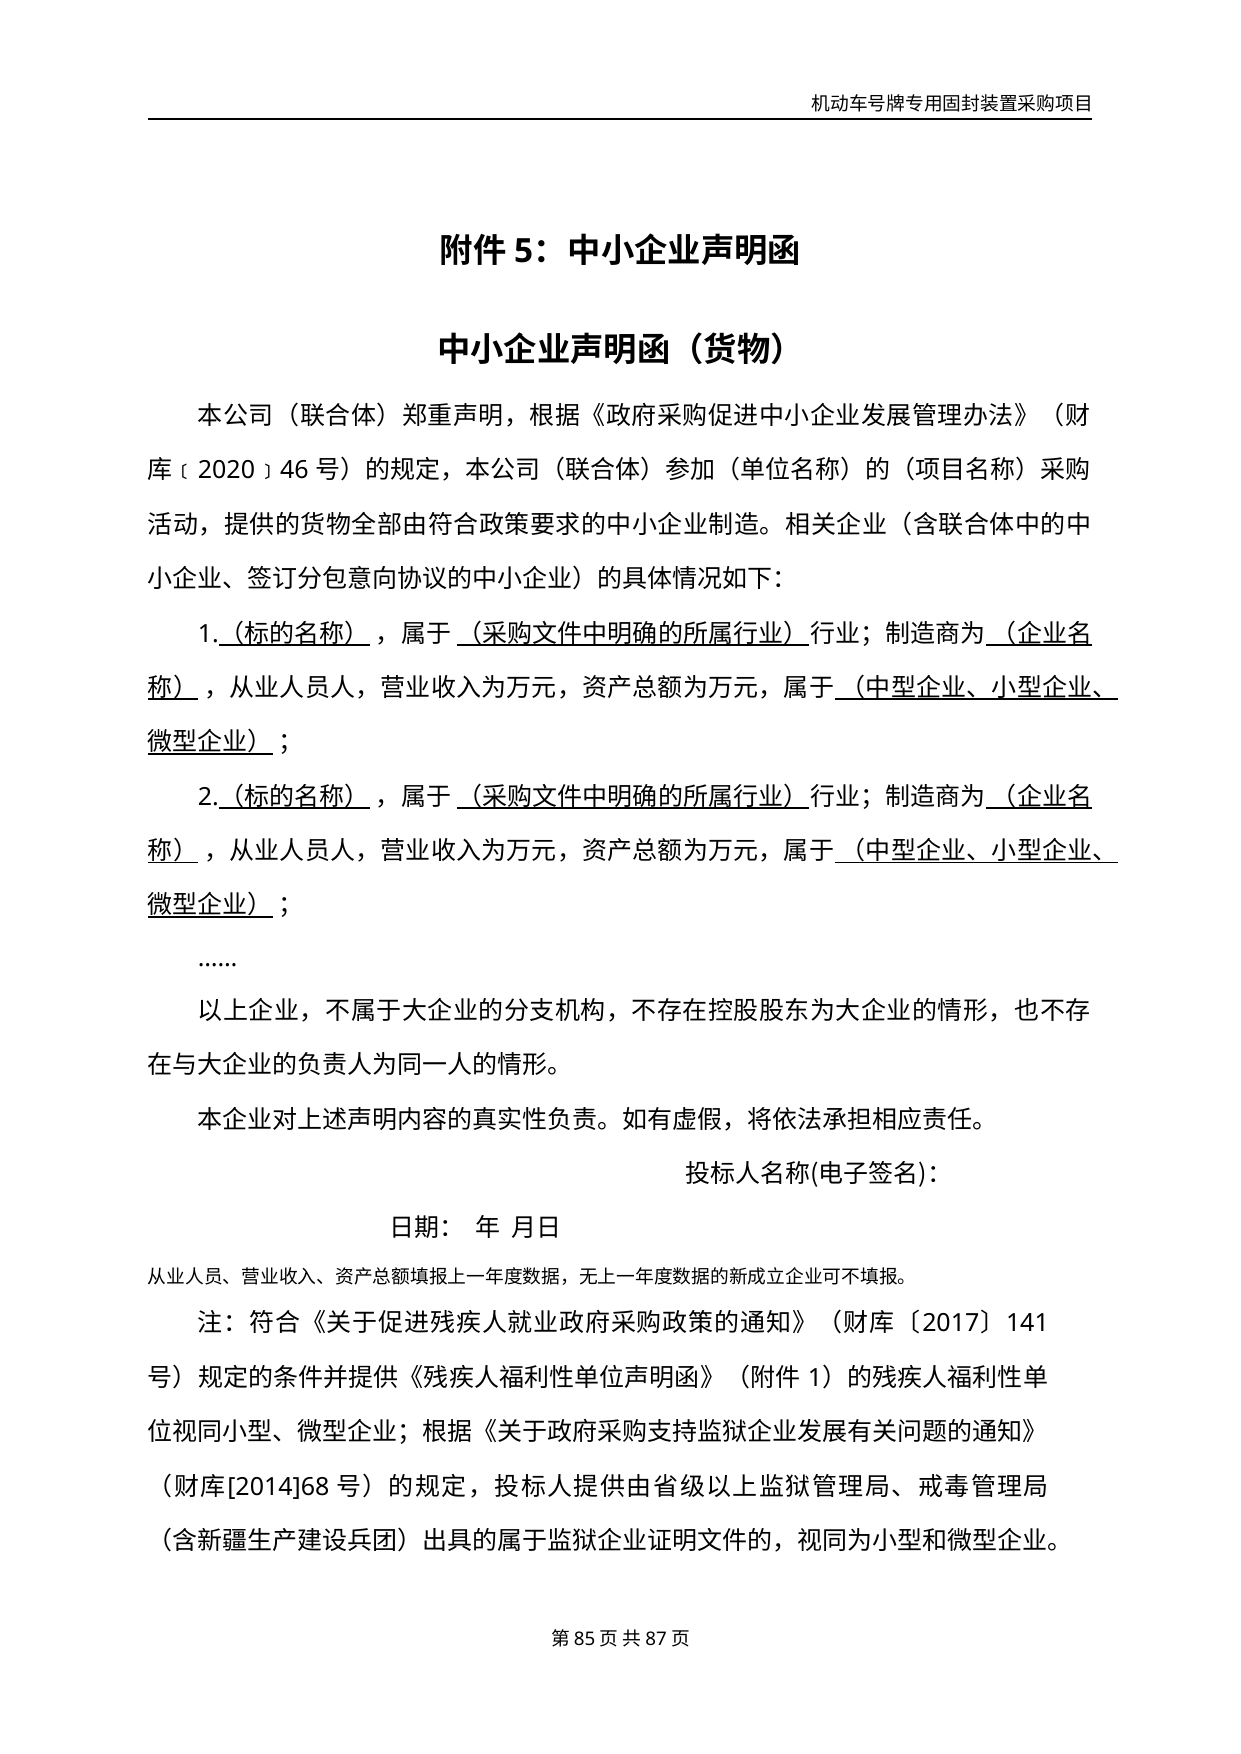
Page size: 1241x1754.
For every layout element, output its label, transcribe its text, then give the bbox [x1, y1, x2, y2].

text 从业人员、营业收入、资产总额填报上一年度数据，无上一年度数据的新成立企业可不填报。 [148, 1262, 1092, 1289]
text 投标人名称(电子签名)： [148, 1153, 1092, 1190]
text 本企业对上述声明内容的真实性负责。如有虚假，将依法承担相应责任。 [148, 1099, 1092, 1135]
text 日期： 年 月日 [148, 1208, 1092, 1244]
text 附件5：中小企业声明函 [148, 224, 1092, 272]
text 中小企业声明函（货物） [148, 323, 1092, 371]
text …… [148, 939, 1092, 973]
text 注：符合《关于促进残疾人就业政府采购政策的通知》（财库〔2017〕141号）规定的条件并提供《残疾人福利性单位声明函》（附件1）的残疾人福利性单位视同小型、微型企业；根据《关于政府采购支持监狱企业发展有关问题的通知》（财库[2014]68号）的规定，投标人提供由省级以上监狱管理局、戒毒管理局（含新疆生产建设兵团）出具的属于监狱企业证明文件的，视同为小型和微型企业。 [148, 1303, 1049, 1557]
text 本公司（联合体）郑重声明，根据《政府采购促进中小企业发展管理办法》（财库﹝2020﹞46 号）的规定，本公司（联合体）参加（单位名称）的（项目名称）采购活动，提供的货物全部由符合政策要求的中小企业制造。相关企业（含联合体中的中小企业、签订分包意向协议的中小企业）的具体情况如下： [148, 396, 1092, 595]
text 1.（标的名称） ，属于 （采购文件中明确的所属行业）行业；制造商为 （企业名称） ，从业人员人，营业收入为万元，资产总额为万元，属于 （中型企业、小型企业、微型企业） ； [148, 613, 1092, 758]
text 2.（标的名称） ，属于 （采购文件中明确的所属行业）行业；制造商为 （企业名称） ，从业人员人，营业收入为万元，资产总额为万元，属于 （中型企业、小型企业、微型企业） ； [148, 776, 1092, 921]
text 以上企业，不属于大企业的分支机构，不存在控股股东为大企业的情形，也不存在与大企业的负责人为同一人的情形。 [148, 990, 1092, 1081]
